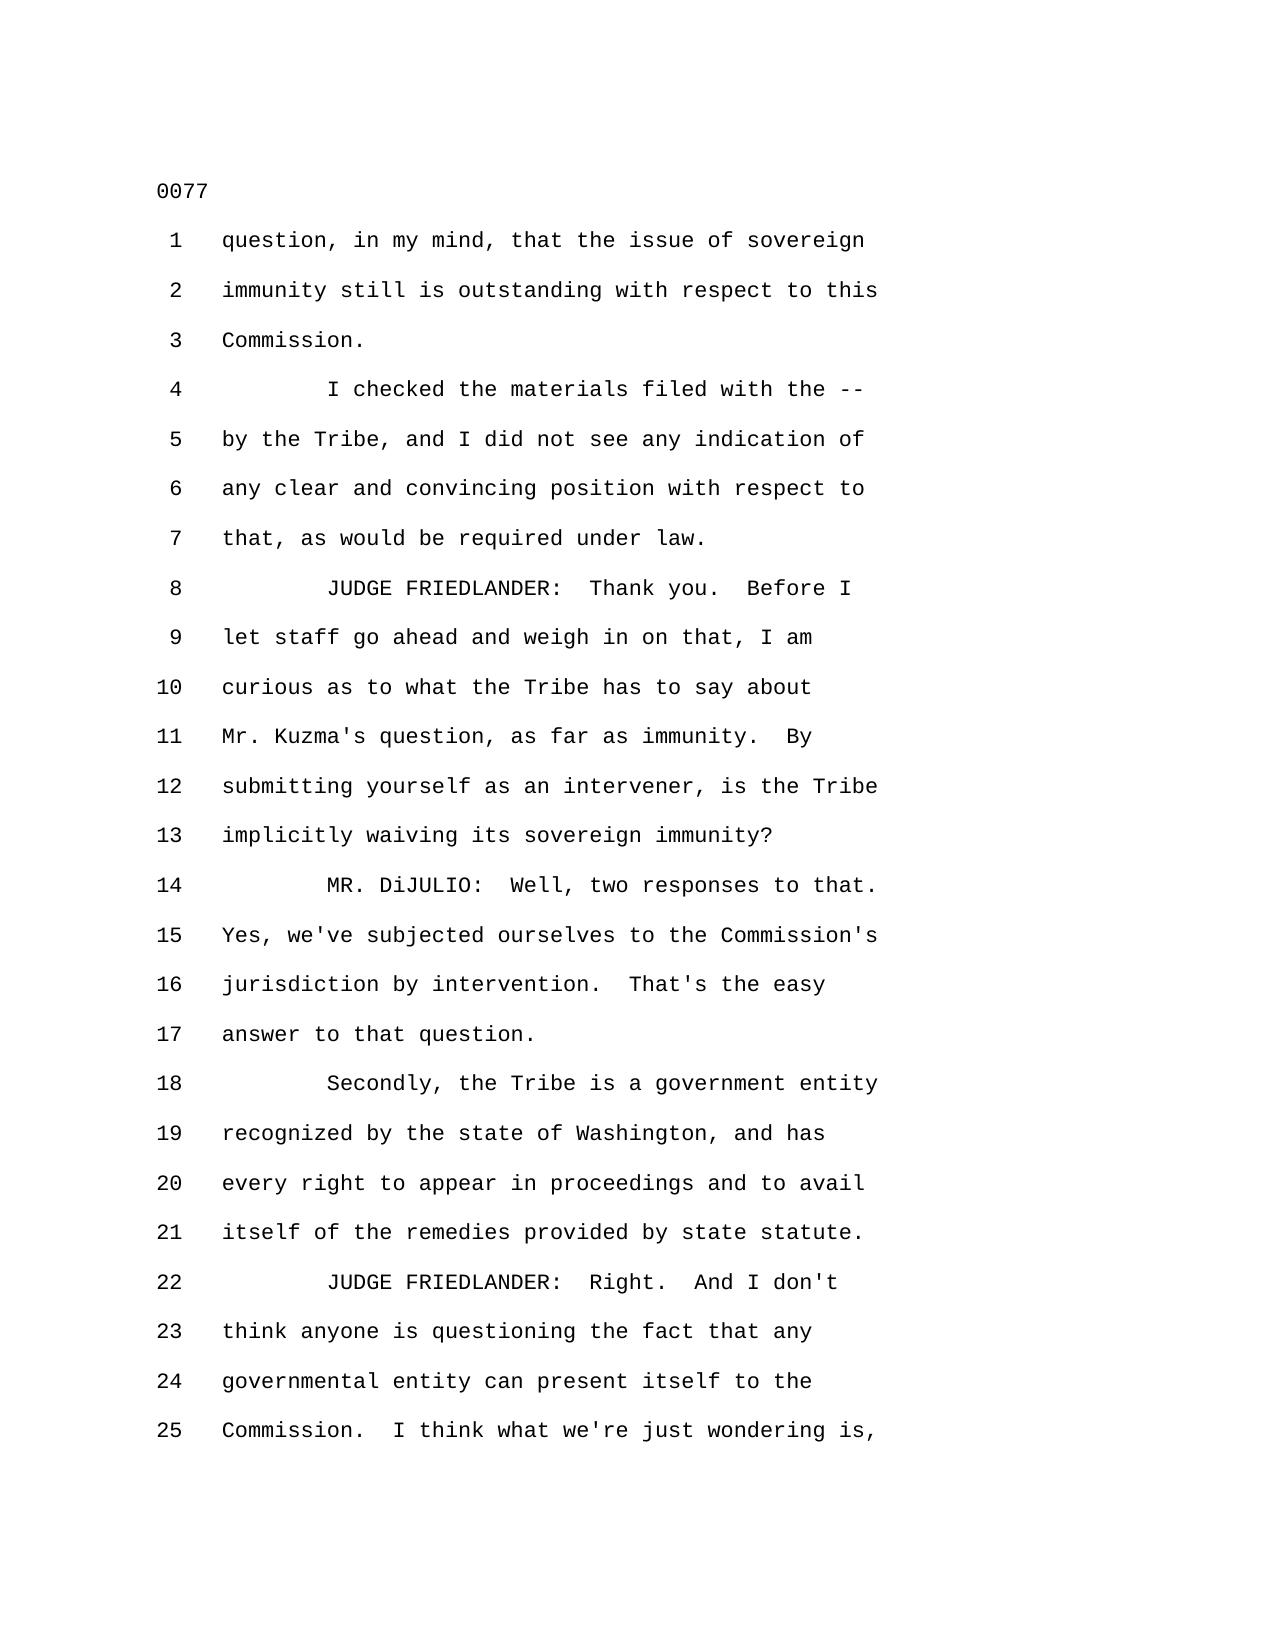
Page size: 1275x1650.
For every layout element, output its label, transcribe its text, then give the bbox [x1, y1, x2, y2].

text 22 JUDGE FRIEDLANDER: Right. And I don't [156, 1271, 1119, 1296]
text 19 recognized by the state of Washington, and has [156, 1122, 1119, 1147]
text 18 Secondly, the Tribe is a government entity [156, 1072, 1119, 1097]
text 7 that, as would be required under law. [156, 527, 1119, 552]
text 16 jurisdiction by intervention. That's the easy [156, 973, 1119, 998]
text 1 question, in my mind, that the issue of sovereign [156, 229, 1119, 254]
text 8 JUDGE FRIEDLANDER: Thank you. Before I [156, 577, 1119, 601]
text 3 Commission. [156, 329, 1119, 353]
text 0077 [156, 180, 1119, 205]
text 24 governmental entity can present itself to the [156, 1370, 1119, 1395]
text 20 every right to appear in proceedings and to avail [156, 1172, 1119, 1196]
text 14 MR. DiJULIO: Well, two responses to that. [156, 874, 1119, 899]
text 15 Yes, we've subjected ourselves to the Commission's [156, 924, 1119, 948]
text 11 Mr. Kuzma's question, as far as immunity. By [156, 725, 1119, 750]
text 21 itself of the remedies provided by state statute. [156, 1221, 1119, 1246]
text 9 let staff go ahead and weigh in on that, I am [156, 626, 1119, 651]
text 5 by the Tribe, and I did not see any indication of [156, 428, 1119, 453]
text 13 implicitly waiving its sovereign immunity? [156, 824, 1119, 849]
text 12 submitting yourself as an intervener, is the Tribe [156, 775, 1119, 800]
text 2 immunity still is outstanding with respect to this [156, 279, 1119, 304]
text 25 Commission. I think what we're just wondering is, [156, 1419, 1119, 1444]
text 23 think anyone is questioning the fact that any [156, 1320, 1119, 1345]
text 4 I checked the materials filed with the -- [156, 378, 1119, 403]
text 6 any clear and convincing position with respect to [156, 477, 1119, 502]
text 10 curious as to what the Tribe has to say about [156, 676, 1119, 701]
text 17 answer to that question. [156, 1023, 1119, 1048]
